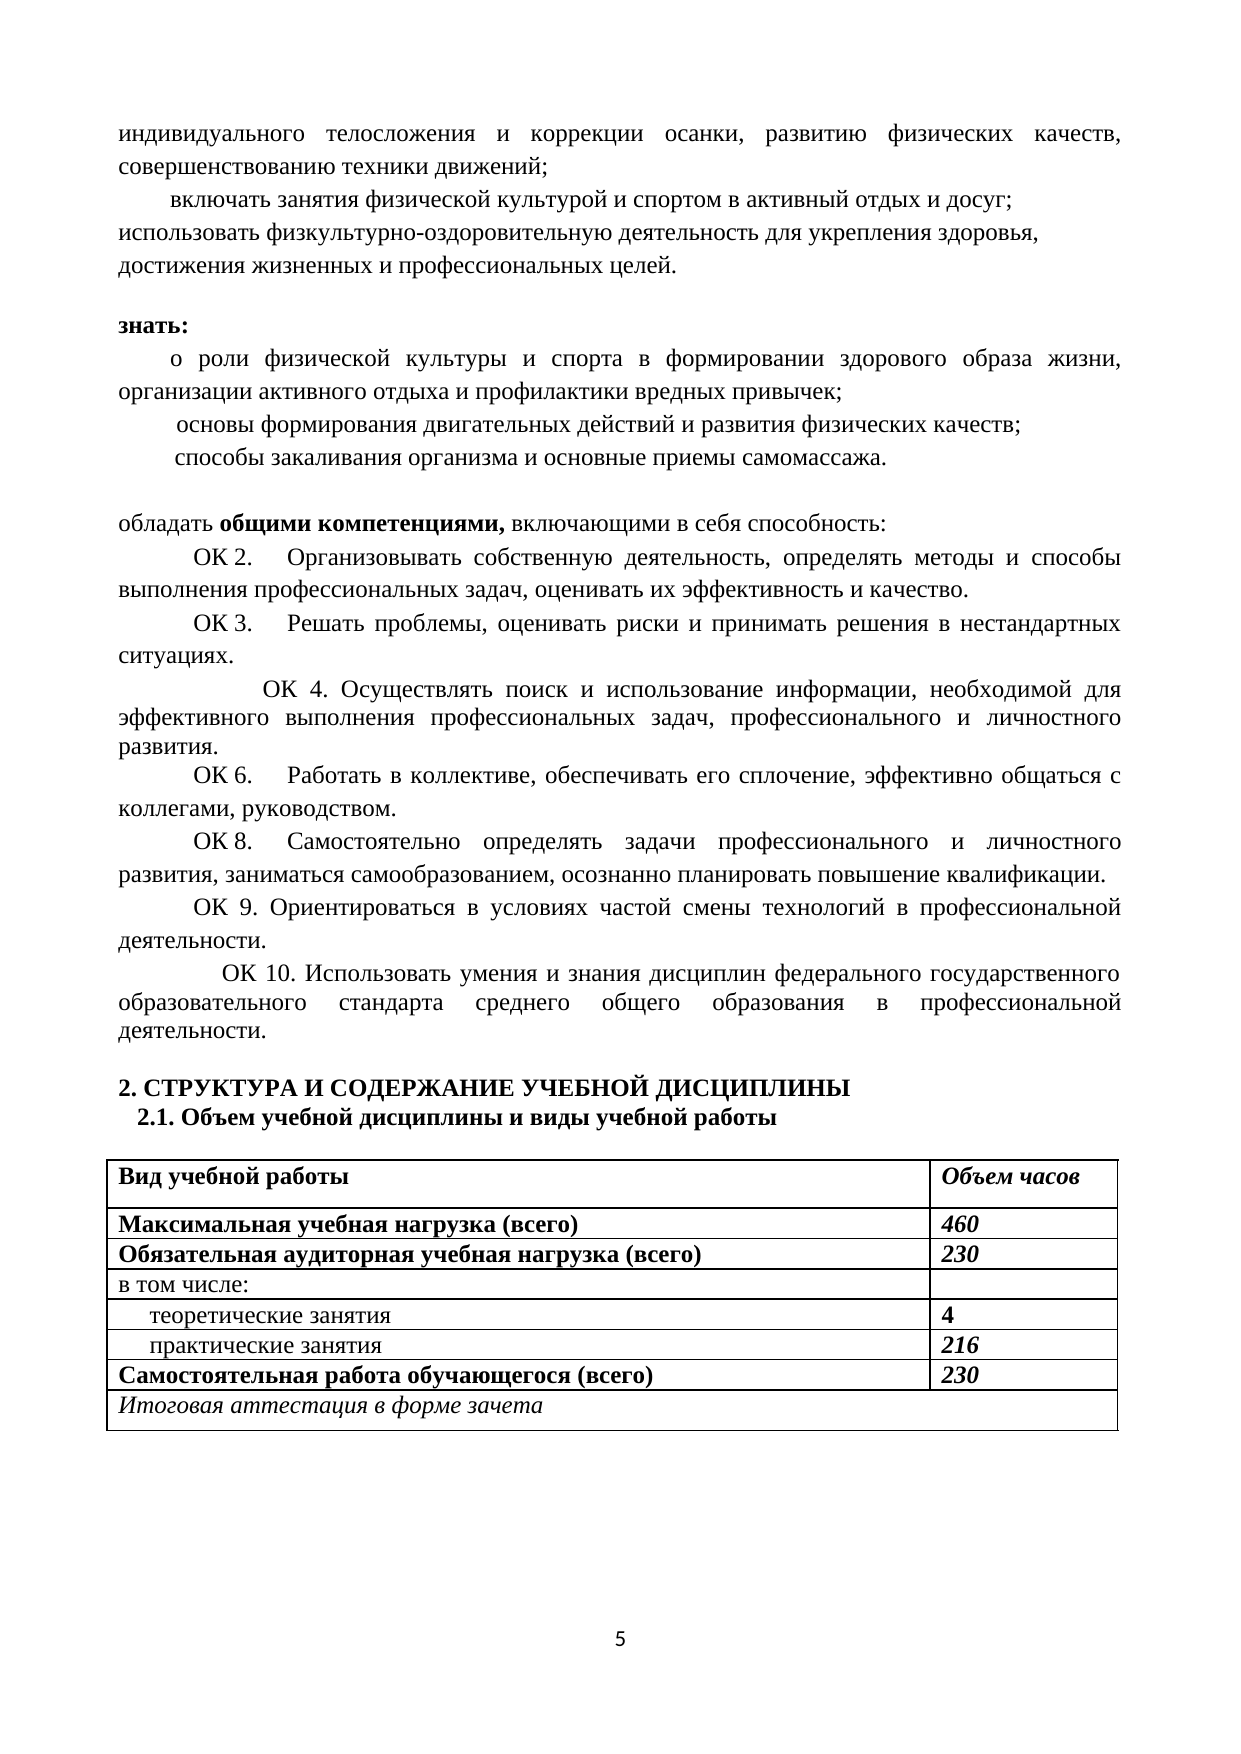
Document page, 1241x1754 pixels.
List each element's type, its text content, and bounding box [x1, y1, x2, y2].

table_cell практические занятия [108, 1330, 929, 1359]
text ОК 10. Использовать умения и знания дисциплин федерального государственного образовательного стандарта среднего общего образования в профессиональной деятельности. [118, 958, 1122, 1044]
table_cell Самостоятельная работа обучающегося (всего) [108, 1360, 929, 1389]
table_cell 4 [931, 1300, 1117, 1328]
table_cell 216 [931, 1330, 1117, 1359]
table_cell в том числе: [108, 1270, 929, 1298]
list ОК 3. Решать проблемы, оценивать риски и принимать решения в нестандартных ситуациях. [118, 608, 1122, 669]
table_cell Итоговая аттестация в форме зачета [108, 1391, 1117, 1430]
list ОК 9. Ориентироваться в условиях частой смены технологий в профессиональной деятельности. [118, 892, 1122, 954]
list ОК 8. Самостоятельно определять задачи профессионального и личностного развития, заниматься самообразованием, осознанно планировать повышение квалификации. [118, 826, 1122, 888]
table_cell 230 [931, 1360, 1117, 1389]
text ОК 4. Осуществлять поиск и использование информации, необходимой для эффективного выполнения профессиональных задач, профессионального и личностного развития. [118, 674, 1122, 760]
list обладать общими компетенциями, включающими в себя способность: [118, 508, 1122, 537]
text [118, 118, 1122, 180]
table_header Объем часов [931, 1161, 1117, 1207]
list ОК 6. Работать в коллективе, обеспечивать его сплочение, эффективно общаться с коллегами, руководством. [118, 760, 1122, 822]
table_header Вид учебной работы [108, 1161, 929, 1207]
text основы формирования двигательных действий и развития физических качеств; [118, 409, 1122, 438]
text знать: [118, 310, 1122, 339]
table_cell 460 [931, 1209, 1117, 1237]
text использовать физкультурно-оздоровительную деятельность для укрепления здоровья, достижения жизненных и профессиональных целей. [118, 217, 1122, 279]
text 2.1. Объем учебной дисциплины и виды учебной работы [118, 1102, 1122, 1131]
table_cell [931, 1270, 1117, 1298]
list ОК 2. Организовывать собственную деятельность, определять методы и способы выполнения профессиональных задач, оценивать их эффективность и качество. [118, 542, 1122, 603]
text способы закаливания организма и основные приемы самомассажа. [118, 442, 1122, 471]
text включать занятия физической культурой и спортом в активный отдых и досуг; [118, 184, 1122, 213]
table_cell Обязательная аудиторная учебная нагрузка (всего) [108, 1239, 929, 1268]
table_cell теоретические занятия [108, 1300, 929, 1328]
table_cell Максимальная учебная нагрузка (всего) [108, 1209, 929, 1237]
text о роли физической культуры и спорта в формировании здорового образа жизни, организации активного отдыха и профилактики вредных привычек; [118, 343, 1122, 405]
text 2. СТРУКТУРА И СОДЕРЖАНИЕ УЧЕБНОЙ ДИСЦИПЛИНЫ [118, 1073, 1122, 1102]
table_cell 230 [931, 1239, 1117, 1268]
